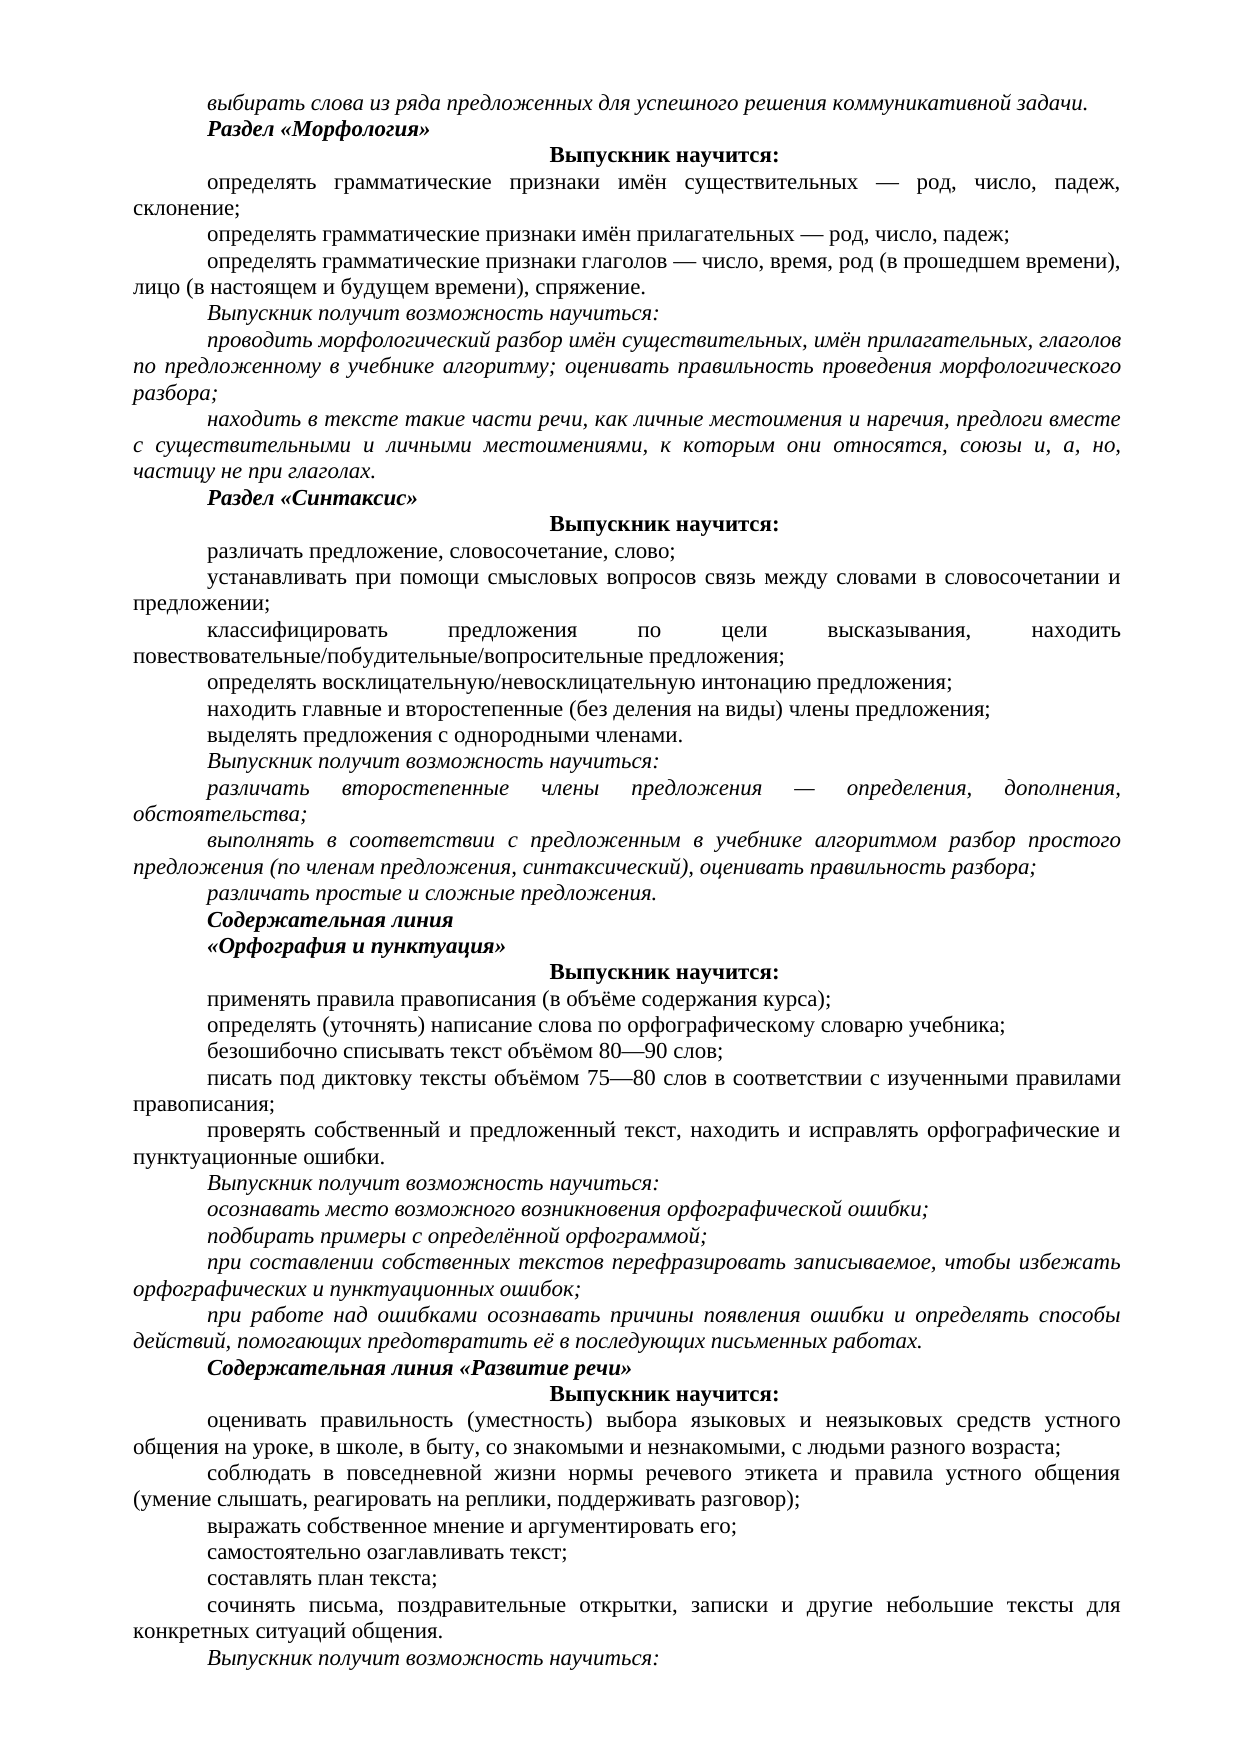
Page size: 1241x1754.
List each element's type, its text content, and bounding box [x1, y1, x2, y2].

text определять (уточнять) написание слова по орфографическому словарю учебника; [133, 1011, 1122, 1037]
text Содержательная линия [133, 906, 1122, 932]
text классифицировать предложения по цели высказывания, находить повествовательные/побудительные/вопросительные предложения; [133, 616, 1122, 668]
text осознавать место возможного возникновения орфографической ошибки; [133, 1196, 1122, 1222]
text определять грамматические признаки имён существительных — род, число, падеж, склонение; [133, 168, 1122, 220]
text «Орфография и пунктуация» [133, 932, 1122, 958]
text безошибочно списывать текст объёмом 80—90 слов; [133, 1037, 1122, 1064]
text определять восклицательную/невосклицательную интонацию предложения; [133, 668, 1122, 695]
text Выпускник получит возможность научиться: [133, 1643, 1122, 1670]
text устанавливать при помощи смысловых вопросов связь между словами в словосочетании и предложении; [133, 563, 1122, 616]
text различать простые и сложные предложения. [133, 879, 1122, 906]
text писать под диктовку тексты объёмом 75—80 слов в соответствии с изученными правилами правописания; [133, 1064, 1122, 1116]
text Выпускник научится: [133, 1380, 1122, 1406]
text составлять план текста; [133, 1564, 1122, 1591]
text при работе над ошибками осознавать причины появления ошибки и определять способы действий, помогающих предотвратить её в последующих письменных работах. [133, 1301, 1122, 1354]
text различать второстепенные члены предложения — определения, дополнения, обстоятельства; [133, 774, 1122, 827]
text сочинять письма, поздравительные открытки, записки и другие небольшие тексты для конкретных ситуаций общения. [133, 1591, 1122, 1643]
text выбирать слова из ряда предложенных для успешного решения коммуникативной задачи. [133, 89, 1122, 115]
text проверять собственный и предложенный текст, находить и исправлять орфографические и пунктуационные ошибки. [133, 1116, 1122, 1169]
text при составлении собственных текстов перефразировать записываемое, чтобы избежать орфографических и пунктуационных ошибок; [133, 1248, 1122, 1301]
text проводить морфологический разбор имён существительных, имён прилагательных, глаголов по предложенному в учебнике алгоритму; оценивать правильность проведения морфологического разбора; [133, 326, 1122, 405]
text Выпускник научится: [133, 510, 1122, 537]
text Выпускник получит возможность научиться: [133, 299, 1122, 326]
text Выпускник получит возможность научиться: [133, 747, 1122, 774]
text оценивать правильность (уместность) выбора языковых и неязыковых средств устного общения на уроке, в школе, в быту, со знакомыми и незнакомыми, с людьми разного возраста; [133, 1406, 1122, 1459]
text выделять предложения с однородными членами. [133, 721, 1122, 747]
text находить главные и второстепенные (без деления на виды) члены предложения; [133, 695, 1122, 721]
text Раздел «Синтаксис» [133, 484, 1122, 510]
text применять правила правописания (в объёме содержания курса); [133, 985, 1122, 1011]
text определять грамматические признаки глаголов — число, время, род (в прошедшем времени), лицо (в настоящем и будущем времени), спряжение. [133, 247, 1122, 299]
text подбирать примеры с определённой орфограммой; [133, 1222, 1122, 1248]
text Выпускник научится: [133, 141, 1122, 168]
text различать предложение, словосочетание, слово; [133, 537, 1122, 563]
text выражать собственное мнение и аргументировать его; [133, 1512, 1122, 1538]
text находить в тексте такие части речи, как личные местоимения и наречия, предлоги вместе с существительными и личными местоимениями, к которым они относятся, союзы и, а, но, частицу не при глаголах. [133, 405, 1122, 484]
text определять грамматические признаки имён прилагательных — род, число, падеж; [133, 220, 1122, 247]
text Содержательная линия «Развитие речи» [133, 1354, 1122, 1380]
text соблюдать в повседневной жизни нормы речевого этикета и правила устного общения (умение слышать, реагировать на реплики, поддерживать разговор); [133, 1459, 1122, 1512]
text самостоятельно озаглавливать текст; [133, 1538, 1122, 1564]
text Выпускник получит возможность научиться: [133, 1169, 1122, 1196]
text Раздел «Морфология» [133, 115, 1122, 141]
text Выпускник научится: [133, 958, 1122, 985]
text выполнять в соответствии с предложенным в учебнике алгоритмом разбор простого предложения (по членам предложения, синтаксический), оценивать правильность разбора; [133, 827, 1122, 879]
